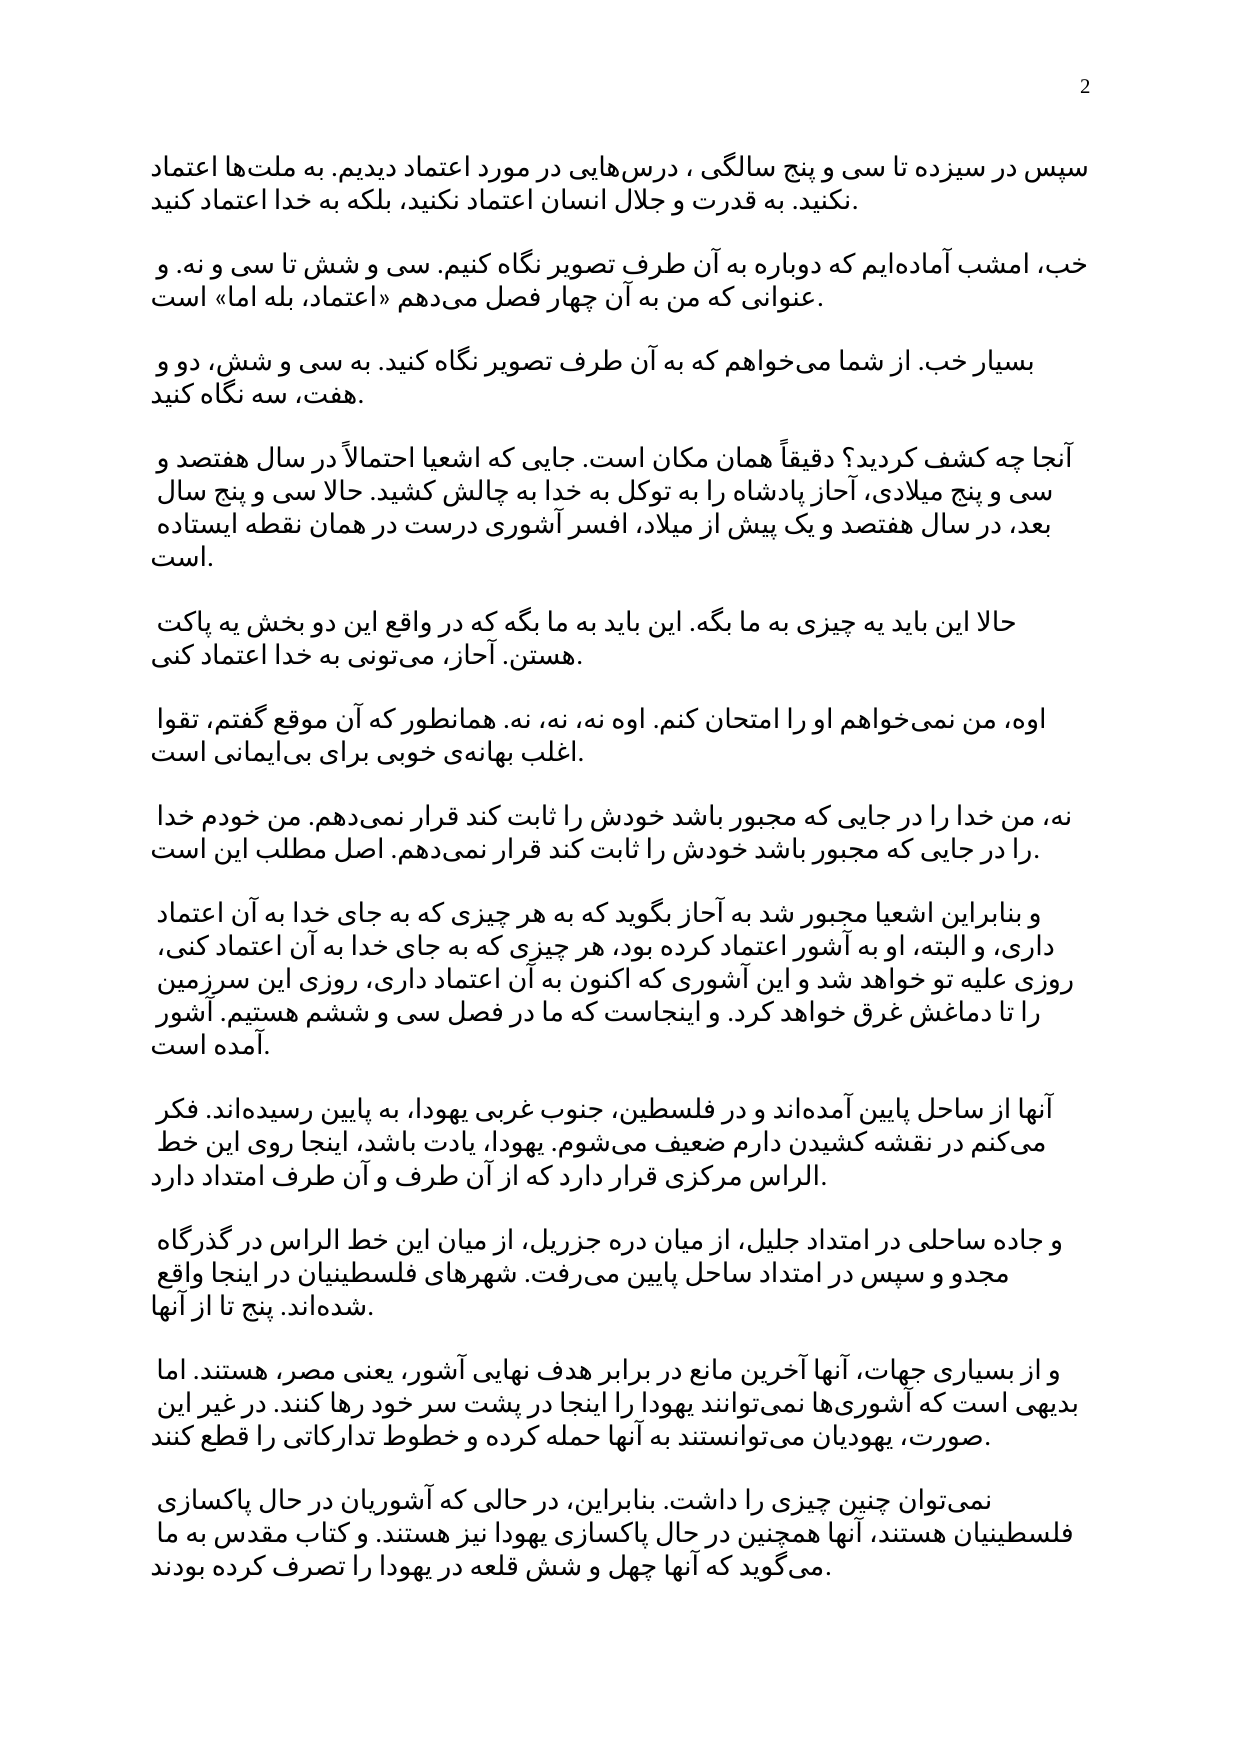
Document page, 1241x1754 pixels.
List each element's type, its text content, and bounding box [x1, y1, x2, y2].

text آنجا چه کشف کردید؟ دقیقاً همان مکان است. جایی که اشعیا احتمالاً در سال هفتصد و سی و پنج میلادی، آحاز پادشاه را به توکل به خدا به چالش کشید. حالا سی و پنج سال بعد، در سال هفتصد و یک پیش از میلاد، افسر آشوری درست در همان نقطه ایستاده است. [150, 442, 1090, 574]
text اوه، من نمی‌خواهم او را امتحان کنم. اوه نه، نه، نه. همانطور که آن موقع گفتم، تقوا اغلب بهانه‌ی خوبی برای بی‌ایمانی است. [150, 702, 1090, 768]
text سپس در سیزده تا سی و پنج سالگی ، درس‌هایی در مورد اعتماد دیدیم. به ملت‌ها اعتماد نکنید. به قدرت و جلال انسان اعتماد نکنید، بلکه به خدا اعتماد کنید. [150, 150, 1090, 216]
text و بنابراین اشعیا مجبور شد به آحاز بگوید که به هر چیزی که به جای خدا به آن اعتماد داری، و البته، او به آشور اعتماد کرده بود، هر چیزی که به جای خدا به آن اعتماد کنی، روزی علیه تو خواهد شد و این آشوری که اکنون به آن اعتماد داری، روزی این سرزمین را تا دماغش غرق خواهد کرد. و اینجاست که ما در فصل سی و ششم هستیم. آشور آمده است. [150, 896, 1090, 1061]
text بسیار خب. از شما می‌خواهم که به آن طرف تصویر نگاه کنید. به سی و شش، دو و هفت، سه نگاه کنید. [150, 344, 1090, 410]
text حالا این باید یه چیزی به ما بگه. این باید به ما بگه که در واقع این دو بخش یه پاکت هستن. آحاز، می‌تونی به خدا اعتماد کنی. [150, 605, 1090, 671]
text نمی‌توان چنین چیزی را داشت. بنابراین، در حالی که آشوریان در حال پاکسازی فلسطینیان هستند، آنها همچنین در حال پاکسازی یهودا نیز هستند. و کتاب مقدس به ما می‌گوید که آنها چهل و شش قلعه در یهودا را تصرف کرده بودند. [150, 1483, 1090, 1582]
text و جاده ساحلی در امتداد جلیل، از میان دره جزریل، از میان این خط الراس در گذرگاه مجدو و سپس در امتداد ساحل پایین می‌رفت. شهرهای فلسطینیان در اینجا واقع شده‌اند. پنج تا از آنها. [150, 1223, 1090, 1322]
text خب، امشب آماده‌ایم که دوباره به آن طرف تصویر نگاه کنیم. سی و شش تا سی و نه. و عنوانی که من به آن چهار فصل می‌دهم «اعتماد، بله اما» است. [150, 247, 1090, 313]
text آنها از ساحل پایین آمده‌اند و در فلسطین، جنوب غربی یهودا، به پایین رسیده‌اند. فکر می‌کنم در نقشه کشیدن دارم ضعیف می‌شوم. یهودا، یادت باشد، اینجا روی این خط الراس مرکزی قرار دارد که از آن طرف و آن طرف امتداد دارد. [150, 1093, 1090, 1192]
text و از بسیاری جهات، آنها آخرین مانع در برابر هدف نهایی آشور، یعنی مصر، هستند. اما بدیهی است که آشوری‌ها نمی‌توانند یهودا را اینجا در پشت سر خود رها کنند. در غیر این صورت، یهودیان می‌توانستند به آنها حمله کرده و خطوط تدارکاتی را قطع کنند. [150, 1353, 1090, 1452]
text نه، من خدا را در جایی که مجبور باشد خودش را ثابت کند قرار نمی‌دهم. من خودم خدا را در جایی که مجبور باشد خودش را ثابت کند قرار نمی‌دهم. اصل مطلب این است. [150, 799, 1090, 865]
